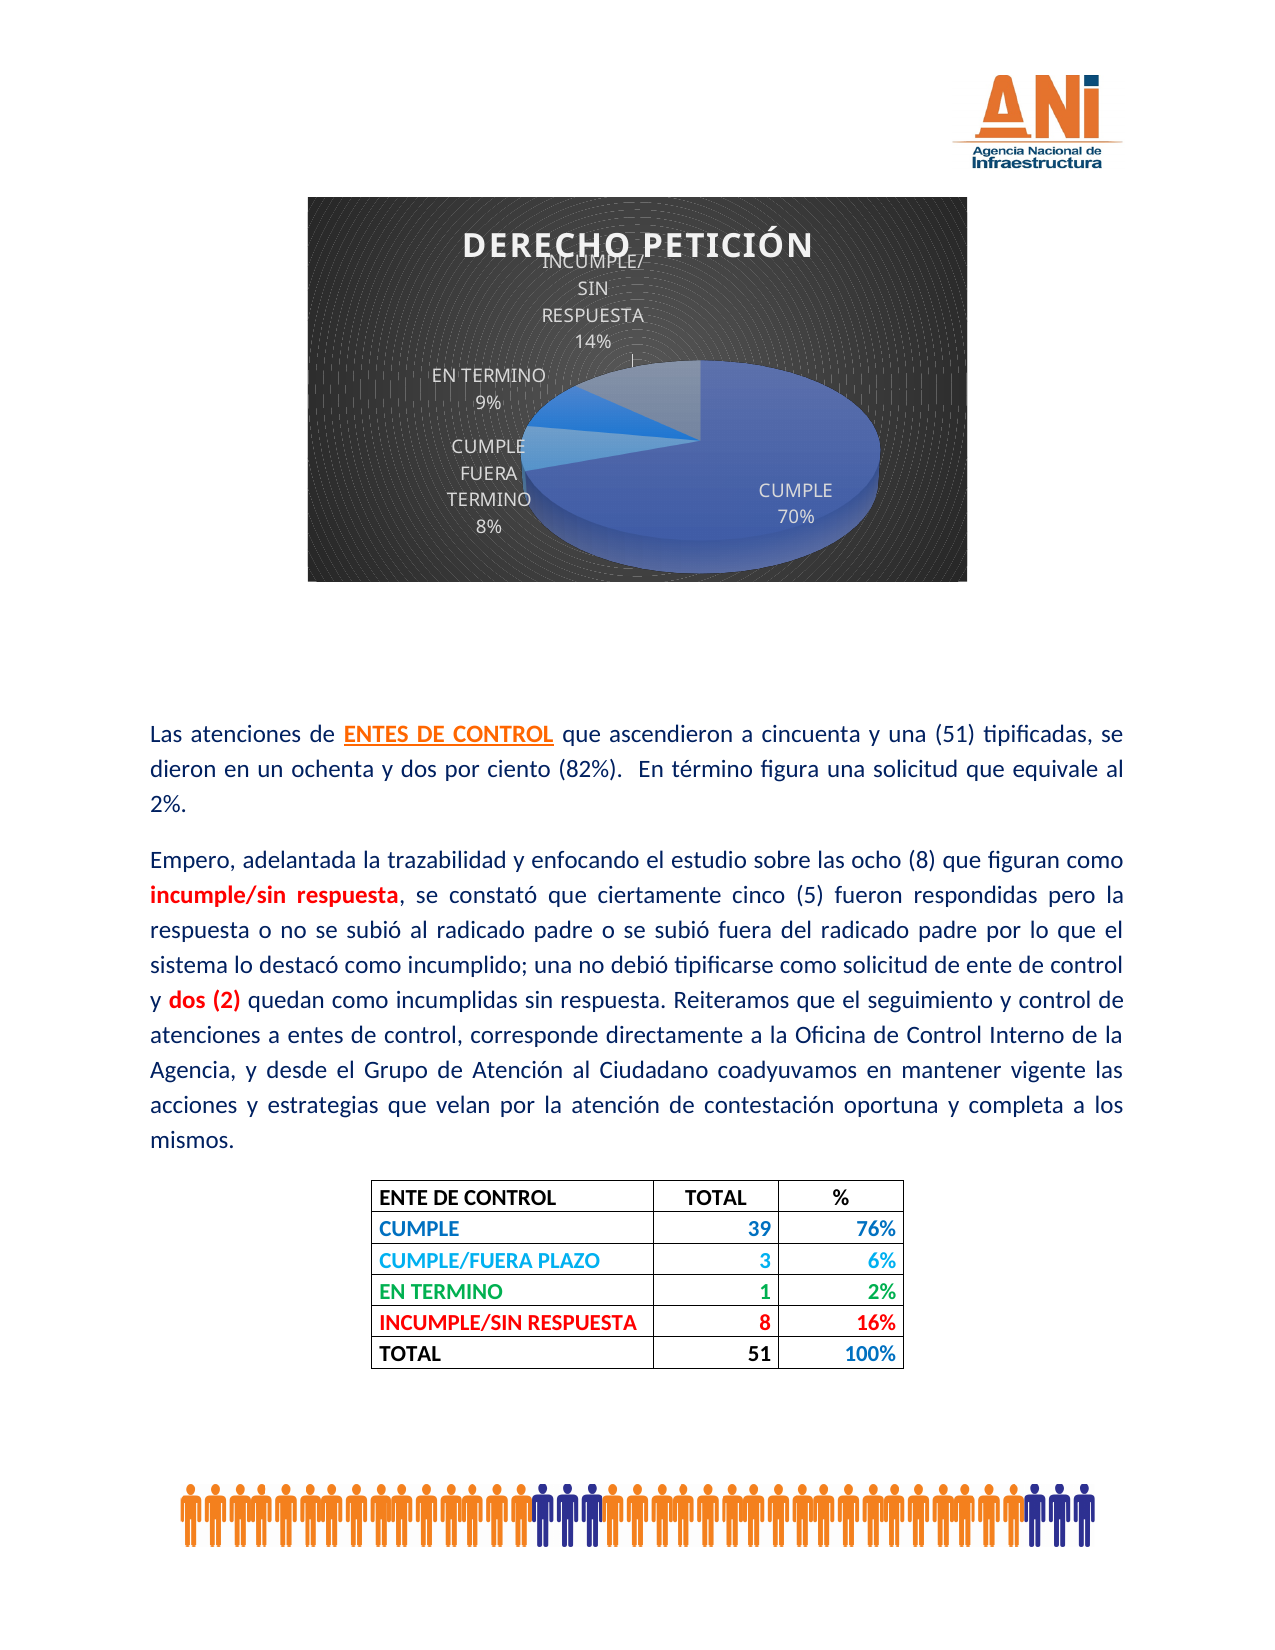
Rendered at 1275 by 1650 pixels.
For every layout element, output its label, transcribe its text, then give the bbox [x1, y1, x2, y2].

text Las atenciones de ENTES DE CONTROL que ascendieron a cincuenta y una (51) tipificadas, se dieron en un ochenta y dos por ciento (82%). En término figura una solicitud que equivale al 2%. [150, 718, 1125, 819]
table_cell 2% [779, 1275, 903, 1305]
table_cell 1 [654, 1275, 778, 1305]
table_header % [779, 1181, 903, 1211]
table_cell TOTAL [372, 1337, 653, 1367]
table_header TOTAL [654, 1181, 778, 1211]
table_cell 76% [779, 1212, 903, 1242]
table_cell 8 [654, 1306, 778, 1336]
table_cell CUMPLE [372, 1212, 653, 1242]
table_cell 6% [779, 1244, 903, 1274]
picture [180, 1484, 1095, 1547]
text Empero, adelantada la trazabilidad y enfocando el estudio sobre las ocho (8) que figuran como incumple/sin respuesta, se constató que ciertamente cinco (5) fueron respondidas pero la respuesta o no se subió al radicado padre o se subió fuera del radicado padre por lo que el sistema lo destacó como incumplido; una no debió tipificarse como solicitud de ente de control y dos (2) quedan como incumplidas sin respuesta. Reiteramos que el seguimiento y control de atenciones a entes de control, corresponde directamente a la Oficina de Control Interno de la Agencia, y desde el Grupo de Atención al Ciudadano coadyuvamos en mantener vigente las acciones y estrategias que velan por la atención de contestación oportuna y completa a los mismos. [150, 844, 1125, 1155]
picture [951, 75, 1125, 169]
table_cell 100% [779, 1337, 903, 1367]
table_header ENTE DE CONTROL [372, 1181, 653, 1211]
table_cell CUMPLE/FUERA PLAZO [372, 1244, 653, 1274]
table_cell 3 [654, 1244, 778, 1274]
table_cell EN TERMINO [372, 1275, 653, 1305]
table_cell 51 [654, 1337, 778, 1367]
table_cell INCUMPLE/SIN RESPUESTA [372, 1306, 653, 1336]
table_cell 16% [779, 1306, 903, 1336]
table_cell 39 [654, 1212, 778, 1242]
